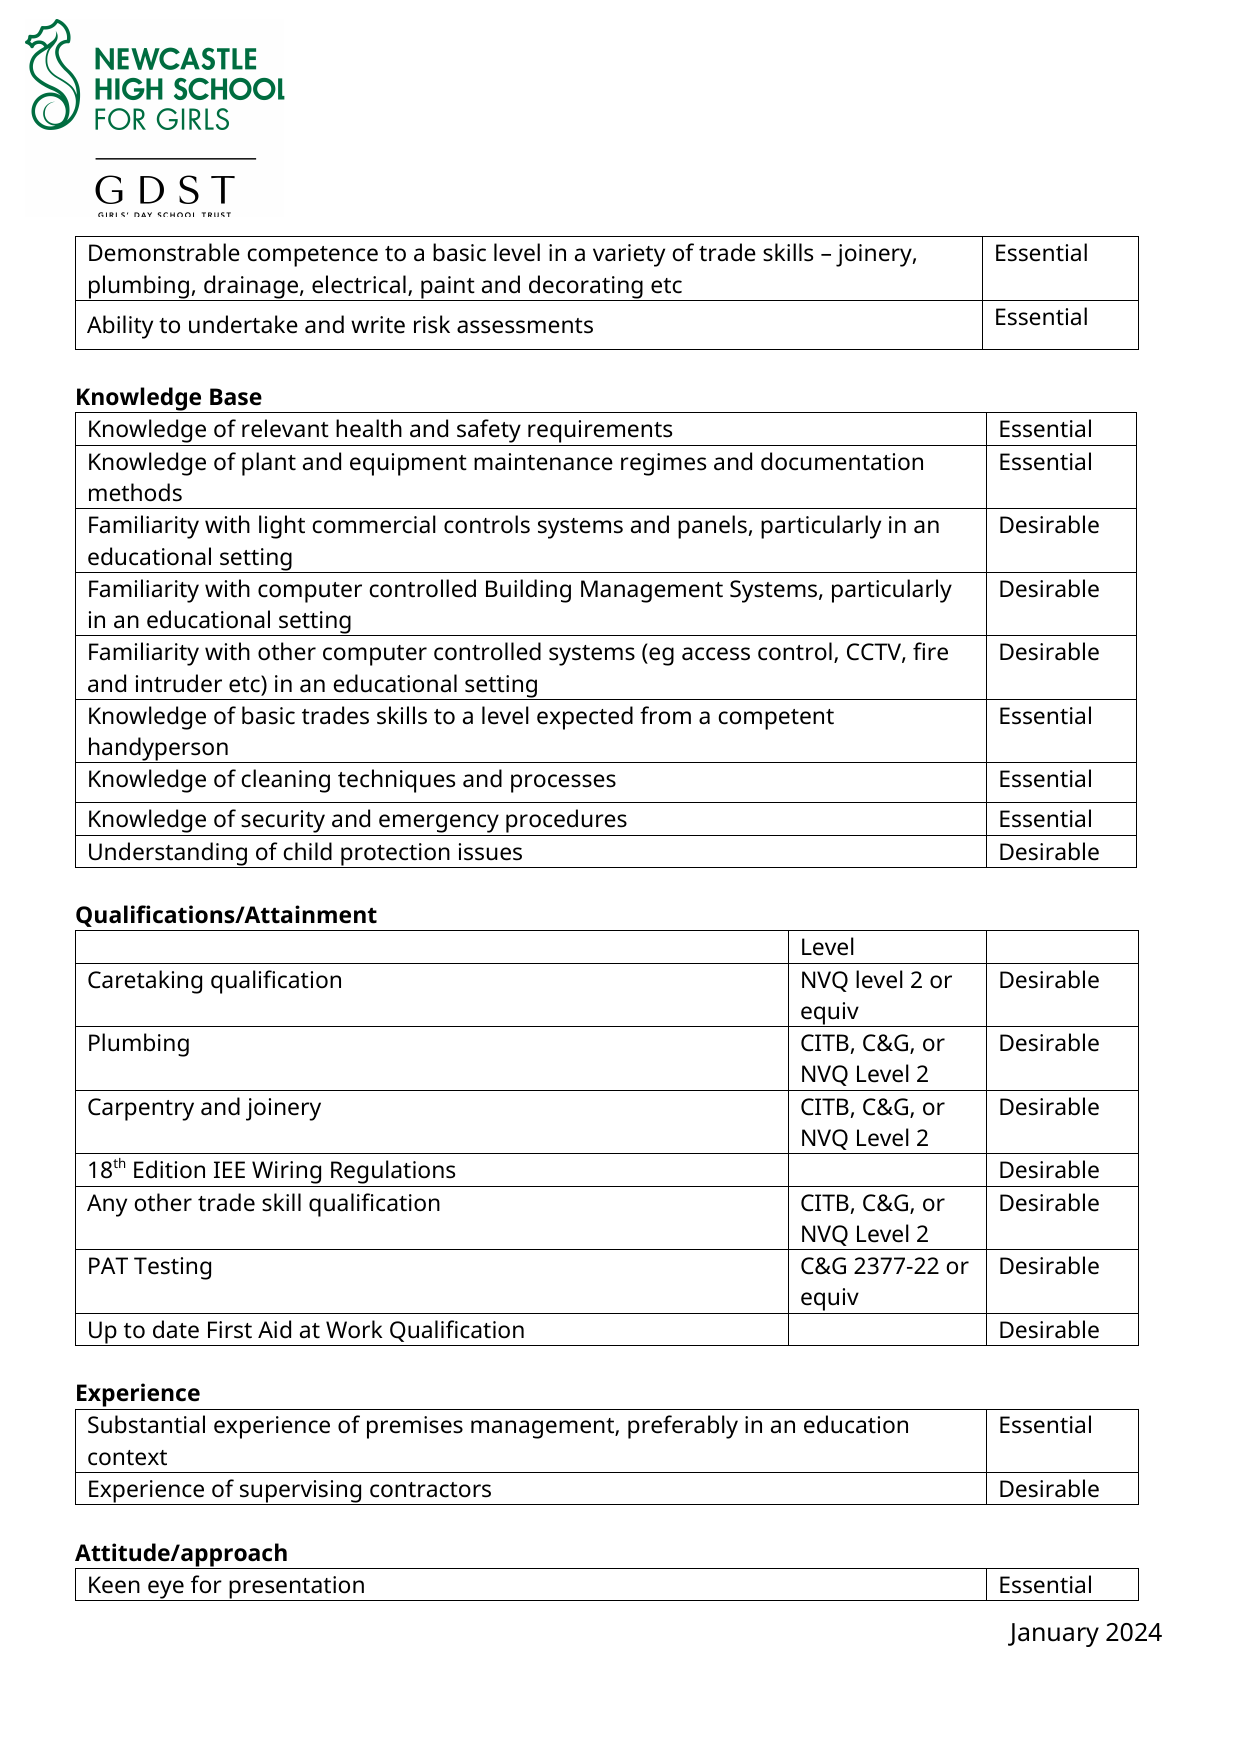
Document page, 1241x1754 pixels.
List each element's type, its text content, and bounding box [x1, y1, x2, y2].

table_cell Desirable [987, 964, 1138, 1026]
table_header Keen eye for presentation [76, 1569, 986, 1600]
table_cell Familiarity with other computer controlled systems (eg access control, CCTV, fire and intruder etc) in an educational setting [76, 636, 986, 699]
table_cell CITB, C&G, or NVQ Level 2 [789, 1091, 986, 1153]
table_cell CITB, C&G, or NVQ Level 2 [789, 1187, 986, 1249]
table_cell Up to date First Aid at Work Qualification [76, 1314, 788, 1345]
table_cell Experience of supervising contractors [76, 1473, 986, 1504]
table_cell Desirable [987, 636, 1136, 699]
table_cell Essential [983, 301, 1138, 349]
table_cell [789, 1314, 986, 1345]
table_cell Essential [983, 237, 1138, 300]
table_cell Plumbing [76, 1027, 788, 1090]
table_cell Knowledge of plant and equipment maintenance regimes and documentation methods [76, 446, 986, 508]
table_cell Desirable [987, 573, 1136, 635]
table_header Essential [987, 413, 1136, 444]
table_cell Essential [987, 763, 1136, 802]
table_cell Knowledge of cleaning techniques and processes [76, 763, 986, 802]
table_header [76, 931, 788, 963]
table_cell Knowledge of basic trades skills to a level expected from a competent handyperson [76, 700, 986, 762]
table_cell Familiarity with computer controlled Building Management Systems, particularly in an educational setting [76, 573, 986, 635]
table_cell NVQ level 2 or equiv [789, 964, 986, 1026]
table_cell Desirable [987, 1473, 1138, 1504]
table_cell Desirable [987, 1091, 1138, 1153]
text Attitude/approach [75, 1537, 1165, 1568]
table_cell Desirable [987, 836, 1136, 867]
table_cell PAT Testing [76, 1250, 788, 1313]
table_cell Desirable [987, 1250, 1138, 1313]
text Knowledge Base [75, 381, 1165, 412]
table_cell Familiarity with light commercial controls systems and panels, particularly in an educational setting [76, 509, 986, 572]
table_cell [789, 1154, 986, 1186]
table_cell Understanding of child protection issues [76, 836, 986, 867]
table_header Knowledge of relevant health and safety requirements [76, 413, 986, 444]
table_header Substantial experience of premises management, preferably in an education context [76, 1410, 986, 1472]
text Experience [75, 1377, 1165, 1408]
table_cell Desirable [987, 1154, 1138, 1186]
table_cell C&G 2377-22 or equiv [789, 1250, 986, 1313]
table_cell Any other trade skill qualification [76, 1187, 788, 1249]
text Qualifications/Attainment [75, 899, 1165, 930]
table_header Essential [987, 1569, 1138, 1600]
table_cell Desirable [987, 509, 1136, 572]
table_cell Caretaking qualification [76, 964, 788, 1026]
table_header Essential [987, 1410, 1138, 1472]
picture [25, 19, 284, 216]
table_cell Desirable [987, 1187, 1138, 1249]
table_cell CITB, C&G, or NVQ Level 2 [789, 1027, 986, 1090]
table_cell Essential [987, 803, 1136, 834]
table_cell Desirable [987, 1027, 1138, 1090]
table_cell Essential [987, 446, 1136, 508]
table_cell Carpentry and joinery [76, 1091, 788, 1153]
table_cell Ability to undertake and write risk assessments [76, 301, 982, 349]
table_cell Demonstrable competence to a basic level in a variety of trade skills – joinery, plumbing, drainage, electrical, paint and decorating etc [76, 237, 982, 300]
table_cell Knowledge of security and emergency procedures [76, 803, 986, 834]
table_header Level [789, 931, 986, 963]
table_cell Desirable [987, 1314, 1138, 1345]
table_cell Essential [987, 700, 1136, 762]
table_cell 18th Edition IEE Wiring Regulations [76, 1154, 788, 1186]
table_header [987, 931, 1138, 963]
